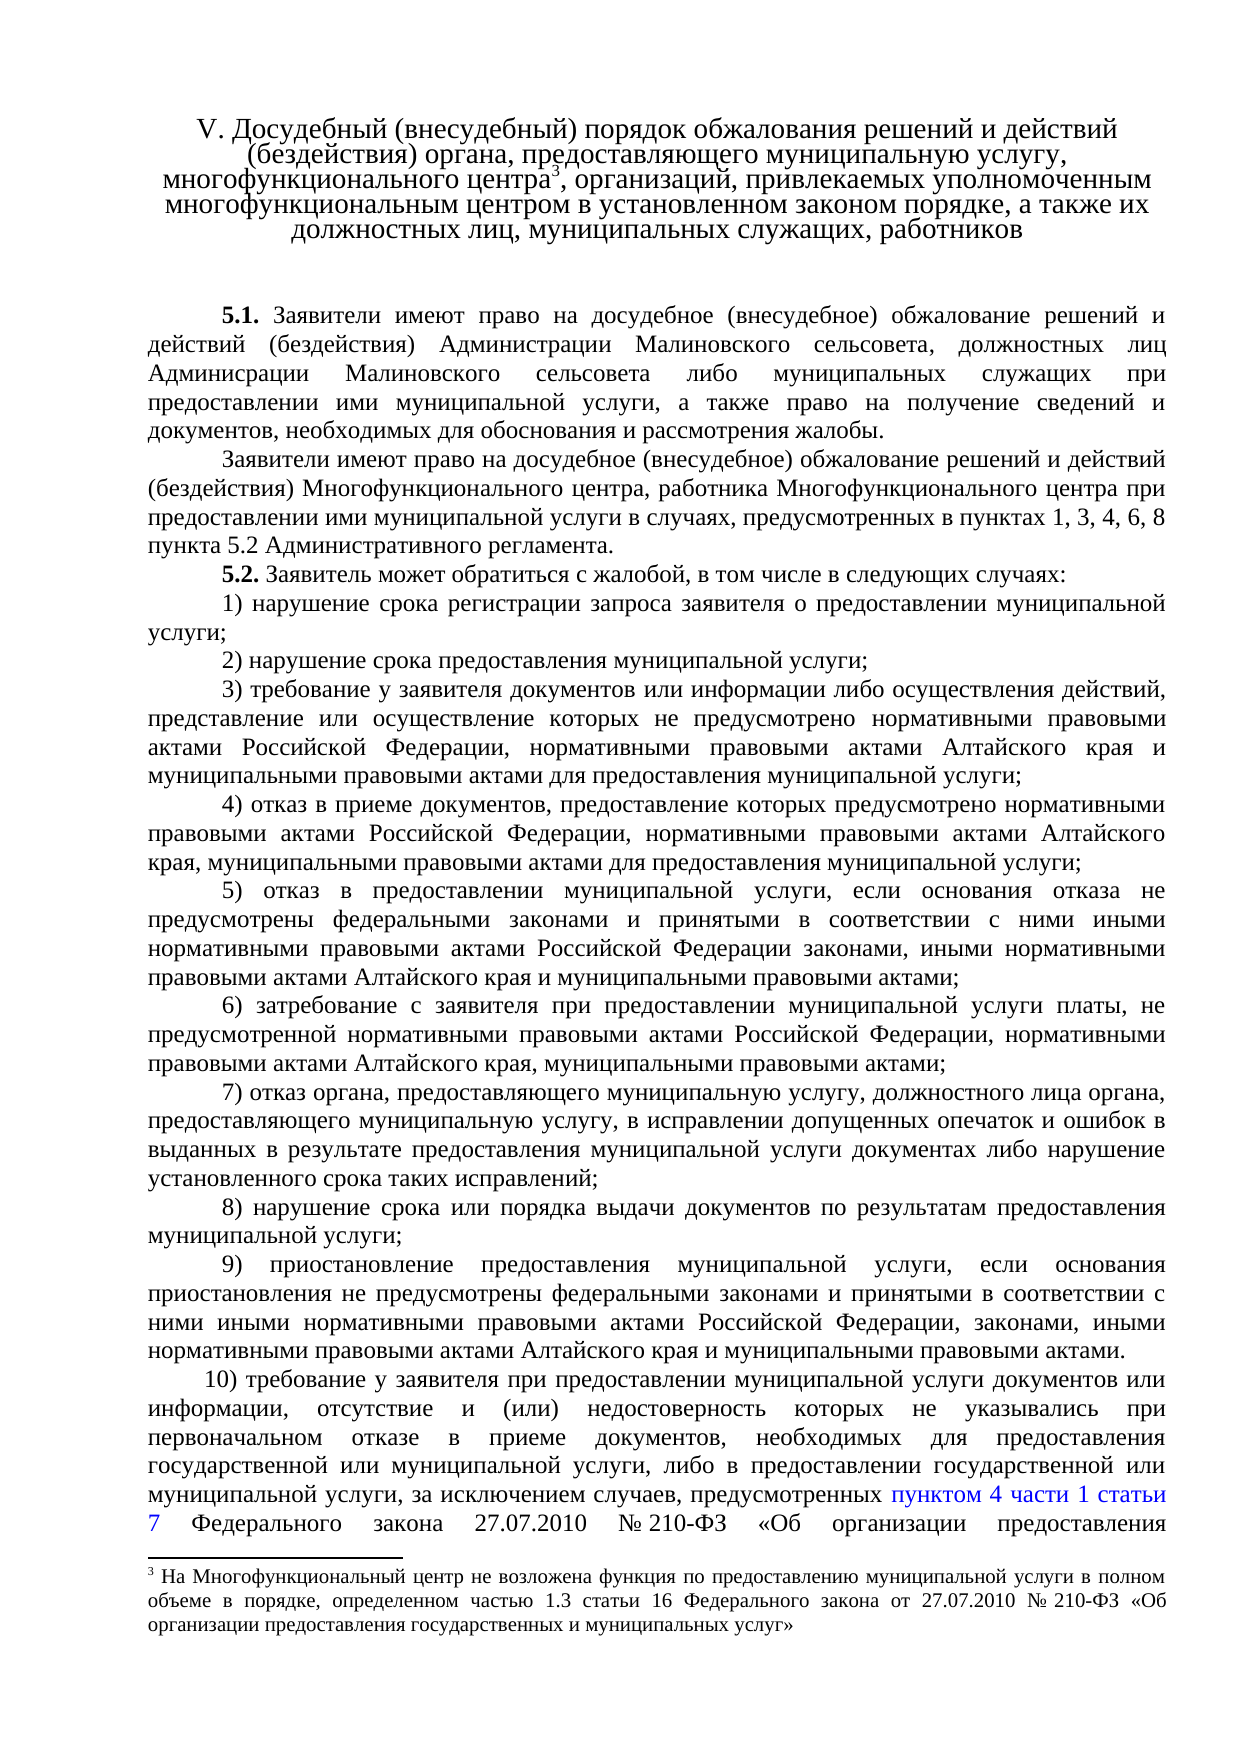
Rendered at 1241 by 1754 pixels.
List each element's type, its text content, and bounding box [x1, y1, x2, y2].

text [148, 1364, 1167, 1537]
text 4) отказ в приеме документов, предоставление которых предусмотрено нормативными правовыми актами Российской Федерации, нормативными правовыми актами Алтайского края, муниципальными правовыми актами для предоставления муниципальной услуги; [148, 789, 1167, 876]
text 5) отказ в предоставлении муниципальной услуги, если основания отказа не предусмотрены федеральными законами и принятыми в соответствии с ними иными нормативными правовыми актами Российской Федерации законами, иными нормативными правовыми актами Алтайского края и муниципальными правовыми актами; [148, 876, 1167, 991]
text 7) отказ органа, предоставляющего муниципальную услугу, должностного лица органа, предоставляющего муниципальную услугу, в исправлении допущенных опечаток и ошибок в выданных в результате предоставления муниципальной услуги документах либо нарушение установленного срока таких исправлений; [148, 1077, 1167, 1192]
text 6) затребование с заявителя при предоставлении муниципальной услуги платы, не предусмотренной нормативными правовыми актами Российской Федерации, нормативными правовыми актами Алтайского края, муниципальными правовыми актами; [148, 991, 1167, 1077]
text 1) нарушение срока регистрации запроса заявителя о предоставлении муниципальной услуги; [148, 588, 1167, 646]
text Заявители имеют право на досудебное (внесудебное) обжалование решений и действий (бездействия) Многофункционального центра, работника Многофункционального центра при предоставлении ими муниципальной услуги в случаях, предусмотренных в пунктах 1, 3, 4, 6, 8 пункта 5.2 Административного регламента. [148, 444, 1167, 559]
text V. Досудебный (внесудебный) порядок обжалования решений и действий (бездействия) органа, предоставляющего муниципальную услугу, многофункционального центра, организаций, привлекаемых уполномоченным многофункциональным центром в установленном законом порядке, а также их должностных лиц, муниципальных служащих, работников [148, 118, 1167, 243]
text 8) нарушение срока или порядка выдачи документов по результатам предоставления муниципальной услуги; [148, 1192, 1167, 1249]
text 3) требование у заявителя документов или информации либо осуществления действий, представление или осуществление которых не предусмотрено нормативными правовыми актами Российской Федерации, нормативными правовыми актами Алтайского края и муниципальными правовыми актами для предоставления муниципальной услуги; [148, 674, 1167, 789]
text 5.2. Заявитель может обратиться с жалобой, в том числе в следующих случаях: [148, 559, 1167, 588]
text 9) приостановление предоставления муниципальной услуги, если основания приостановления не предусмотрены федеральными законами и принятыми в соответствии с ними иными нормативными правовыми актами Российской Федерации, законами, иными нормативными правовыми актами Алтайского края и муниципальными правовыми актами. [148, 1249, 1167, 1364]
text 5.1. Заявители имеют право на досудебное (внесудебное) обжалование решений и действий (бездействия) Администрации Малиновского сельсовета, должностных лиц Админисрации Малиновского сельсовета либо муниципальных служащих при предоставлении ими муниципальной услуги, а также право на получение сведений и документов, необходимых для обоснования и рассмотрения жалобы. [148, 301, 1167, 444]
text 2) нарушение срока предоставления муниципальной услуги; [148, 646, 1167, 674]
